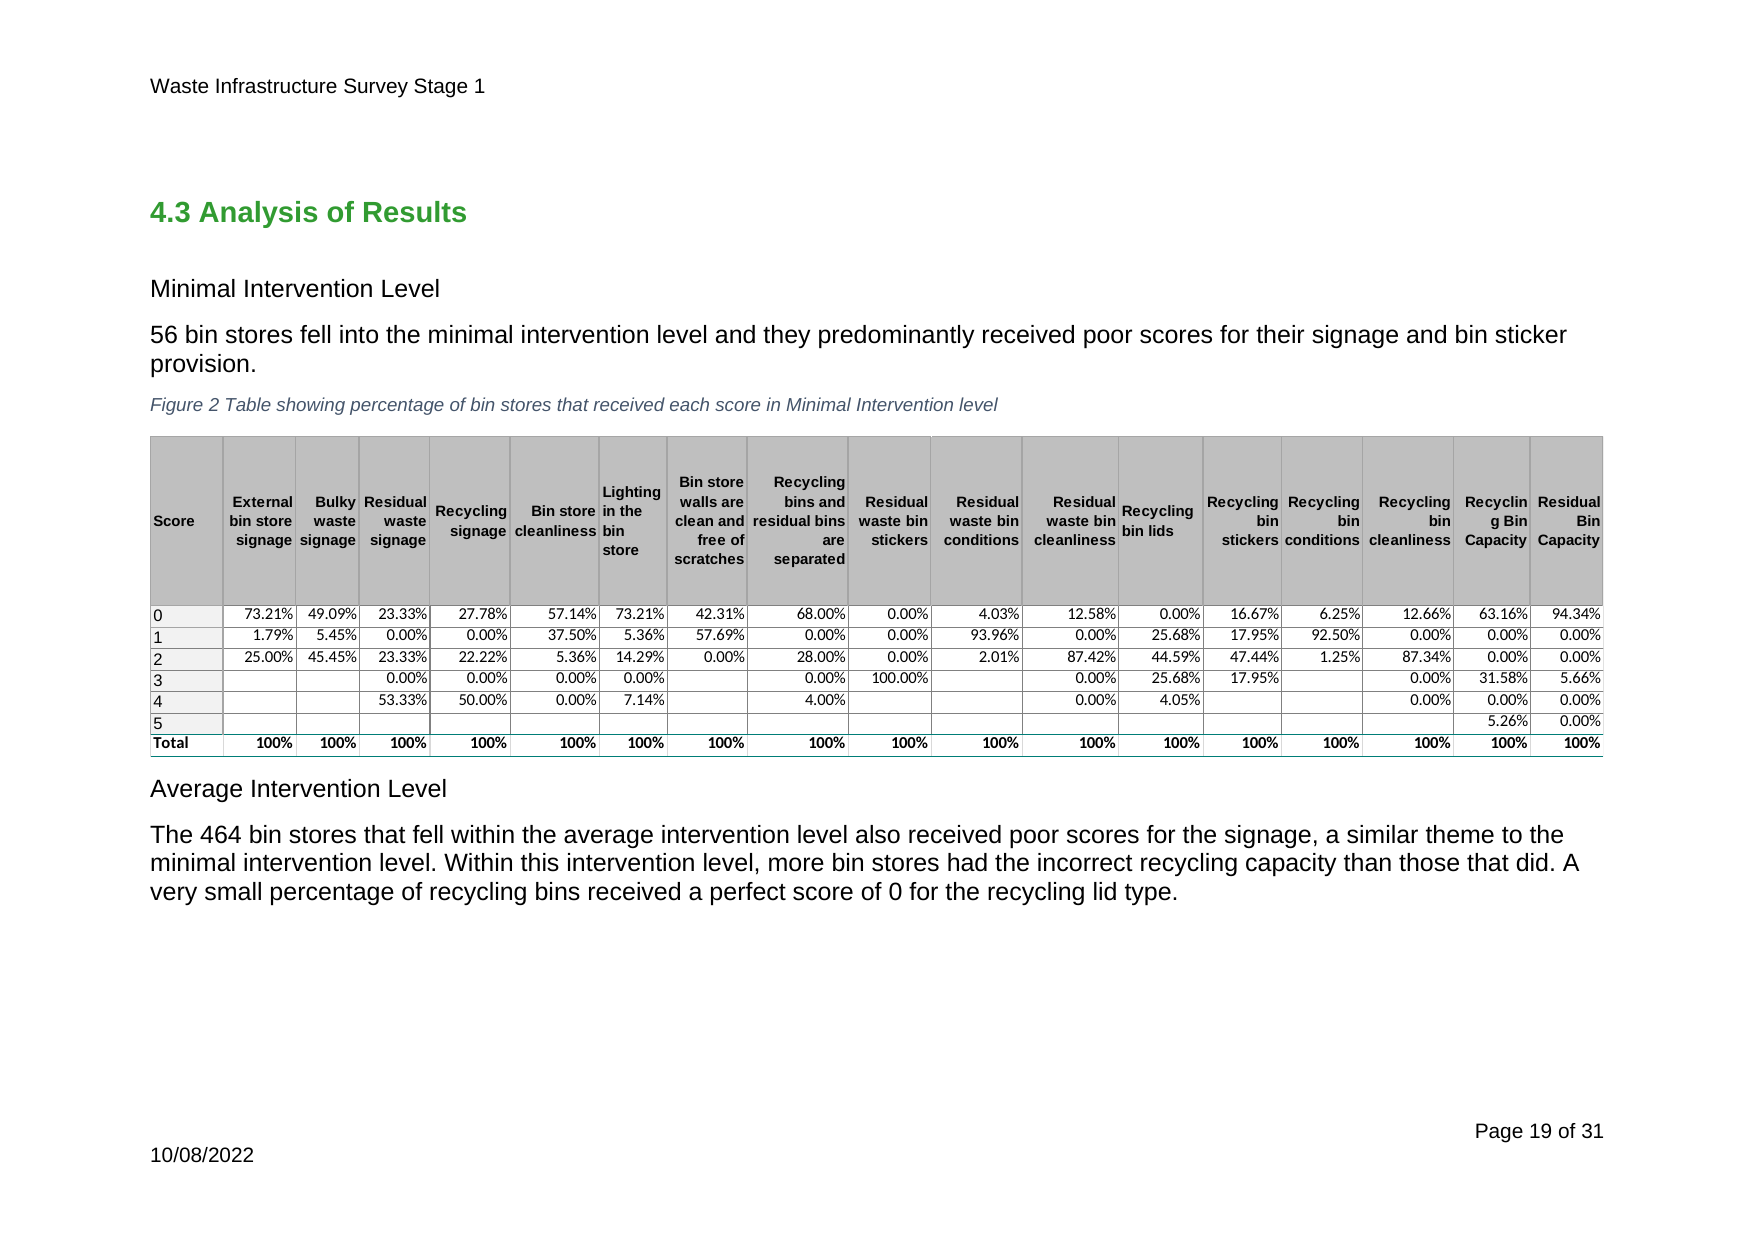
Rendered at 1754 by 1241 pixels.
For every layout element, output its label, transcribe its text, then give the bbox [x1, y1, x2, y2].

text The 464 bin stores that fell within the average intervention level also received poor scores for the signage, a similar theme to the minimal intervention level. Within this intervention level, more bin stores had the incorrect recycling capacity than those that did. A very small percentage of recycling bins received a perfect score of 0 for the recycling lid type. [150, 819, 1604, 906]
text Average Intervention Level [150, 774, 1604, 803]
text 56 bin stores fell into the minimal intervention level and they predominantly received poor scores for their signage and bin sticker provision. [150, 320, 1604, 377]
text Minimal Intervention Level [150, 274, 1604, 303]
text Figure 2 Table showing percentage of bin stores that received each score in Minimal Intervention level [150, 394, 1604, 416]
subtitle 4.3 Analysis of Results [150, 195, 1604, 229]
